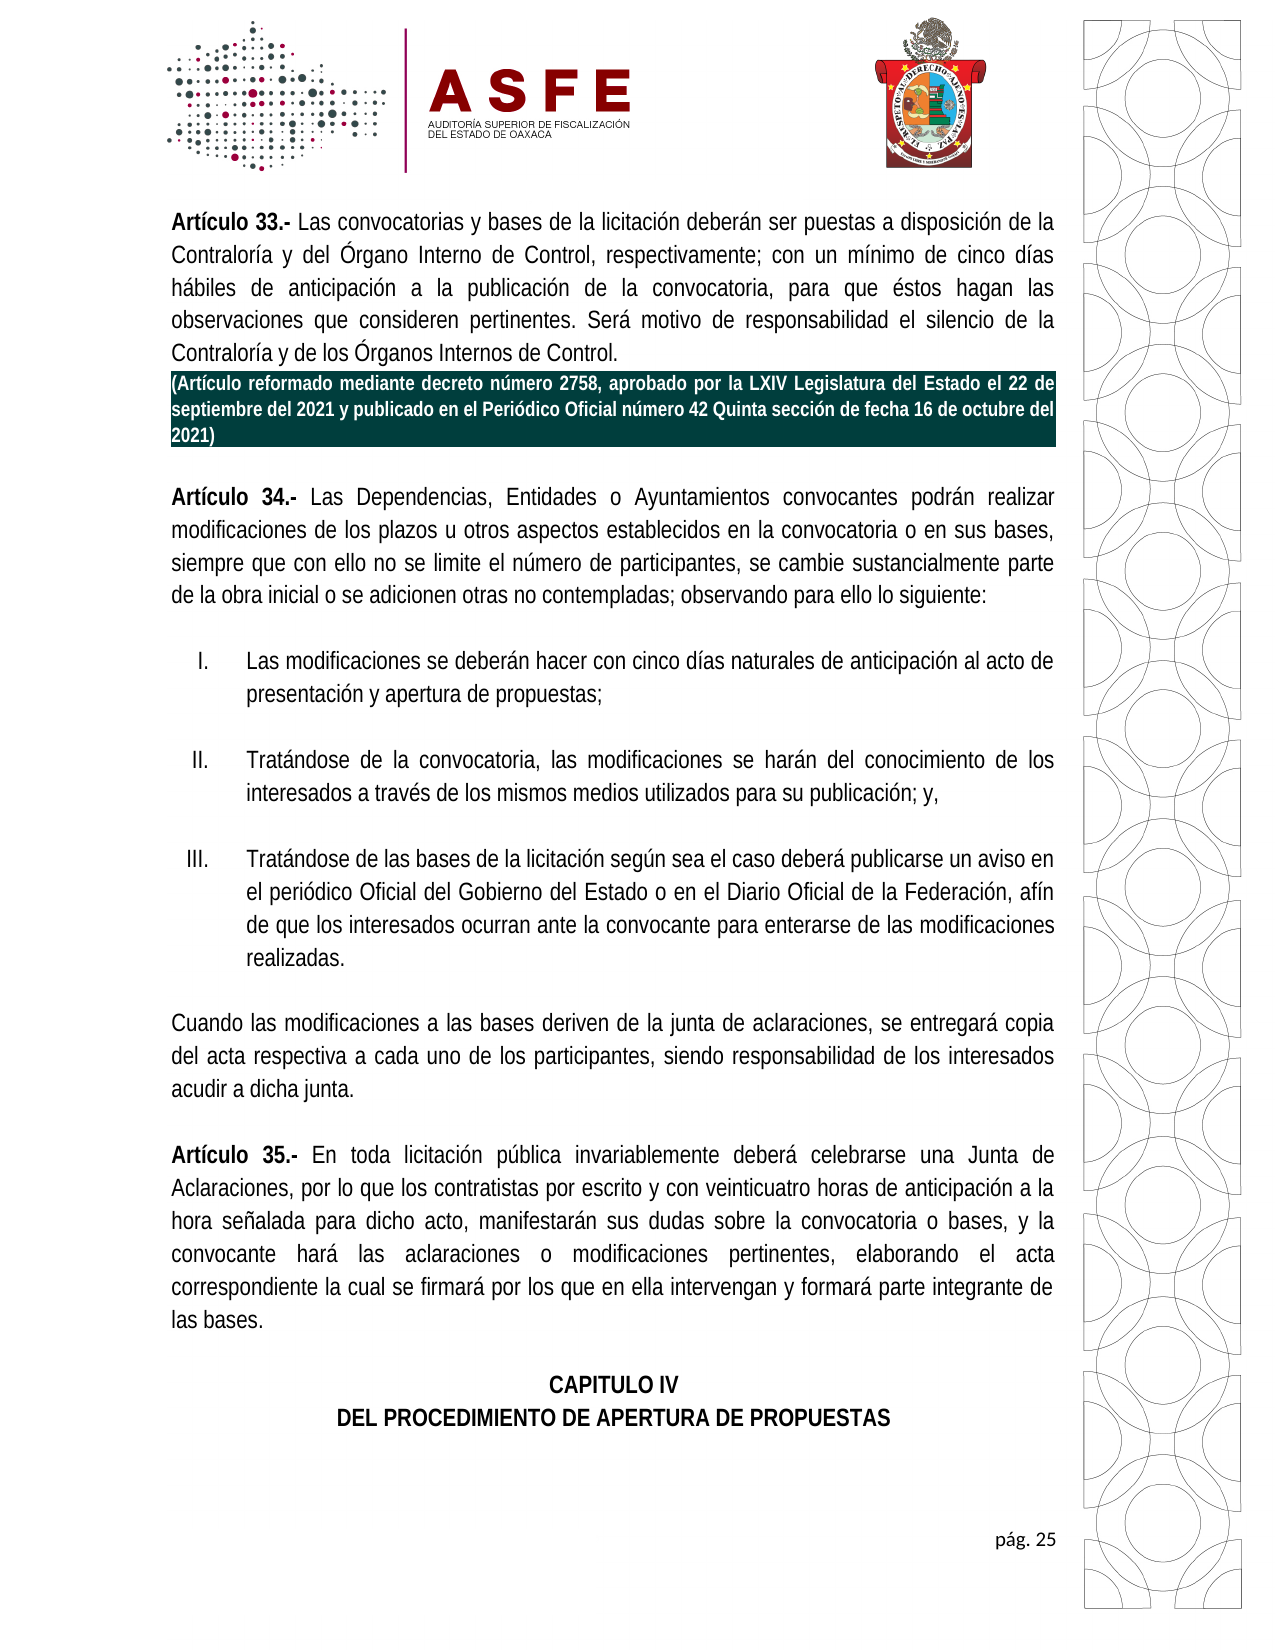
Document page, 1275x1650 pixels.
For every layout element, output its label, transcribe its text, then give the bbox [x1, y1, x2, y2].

list Tratándose de las bases de la licitación según sea el caso deberá publicarse un aviso en el periódico Oficial del Gobierno del Estado o en el Diario Oficial de la Federación, afín de que los interesados ocurran ante la convocante para enterarse de las modificaciones realizadas. [209, 844, 1056, 971]
list Las modificaciones se deberán hacer con cinco días naturales de anticipación al acto de presentación y apertura de propuestas; [209, 646, 1056, 708]
text Cuando las modificaciones a las bases deriven de la junta de aclaraciones, se entregará copia del acta respectiva a cada uno de los participantes, siendo responsabilidad de los interesados acudir a dicha junta. [171, 1008, 1056, 1103]
text CAPITULO IV [171, 1371, 1056, 1399]
text (Artículo reformado mediante decreto número 2758, aprobado por la LXIV Legislatura del Estado el 22 de septiembre del 2021 y publicado en el Periódico Oficial número 42 Quinta sección de fecha 16 de octubre del 2021) [171, 371, 1056, 447]
text DEL PROCEDIMIENTO DE APERTURA DE PROPUESTAS [171, 1403, 1056, 1432]
picture [167, 15, 1275, 1650]
list Tratándose de la convocatoria, las modificaciones se harán del conocimiento de los interesados a través de los mismos medios utilizados para su publicación; y, [209, 745, 1056, 807]
text Artículo 35.- En toda licitación pública invariablemente deberá celebrarse una Junta de Aclaraciones, por lo que los contratistas por escrito y con veinticuatro horas de anticipación a la hora señalada para dicho acto, manifestarán sus dudas sobre la convocatoria o bases, y la convocante hará las aclaraciones o modificaciones pertinentes, elaborando el acta correspondiente la cual se firmará por los que en ella intervengan y formará parte integrante de las bases. [171, 1140, 1056, 1333]
text Artículo 33.- Las convocatorias y bases de la licitación deberán ser puestas a disposición de la Contraloría y del Órgano Interno de Control, respectivamente; con un mínimo de cinco días hábiles de anticipación a la publicación de la convocatoria, para que éstos hagan las observaciones que consideren pertinentes. Será motivo de responsabilidad el silencio de la Contraloría y de los Órganos Internos de Control. [171, 207, 1056, 367]
text Artículo 34.- Las Dependencias, Entidades o Ayuntamientos convocantes podrán realizar modificaciones de los plazos u otros aspectos establecidos en la convocatoria o en sus bases, siempre que con ello no se limite el número de participantes, se cambie sustancialmente parte de la obra inicial o se adicionen otras no contempladas; observando para ello lo siguiente: [171, 482, 1056, 609]
